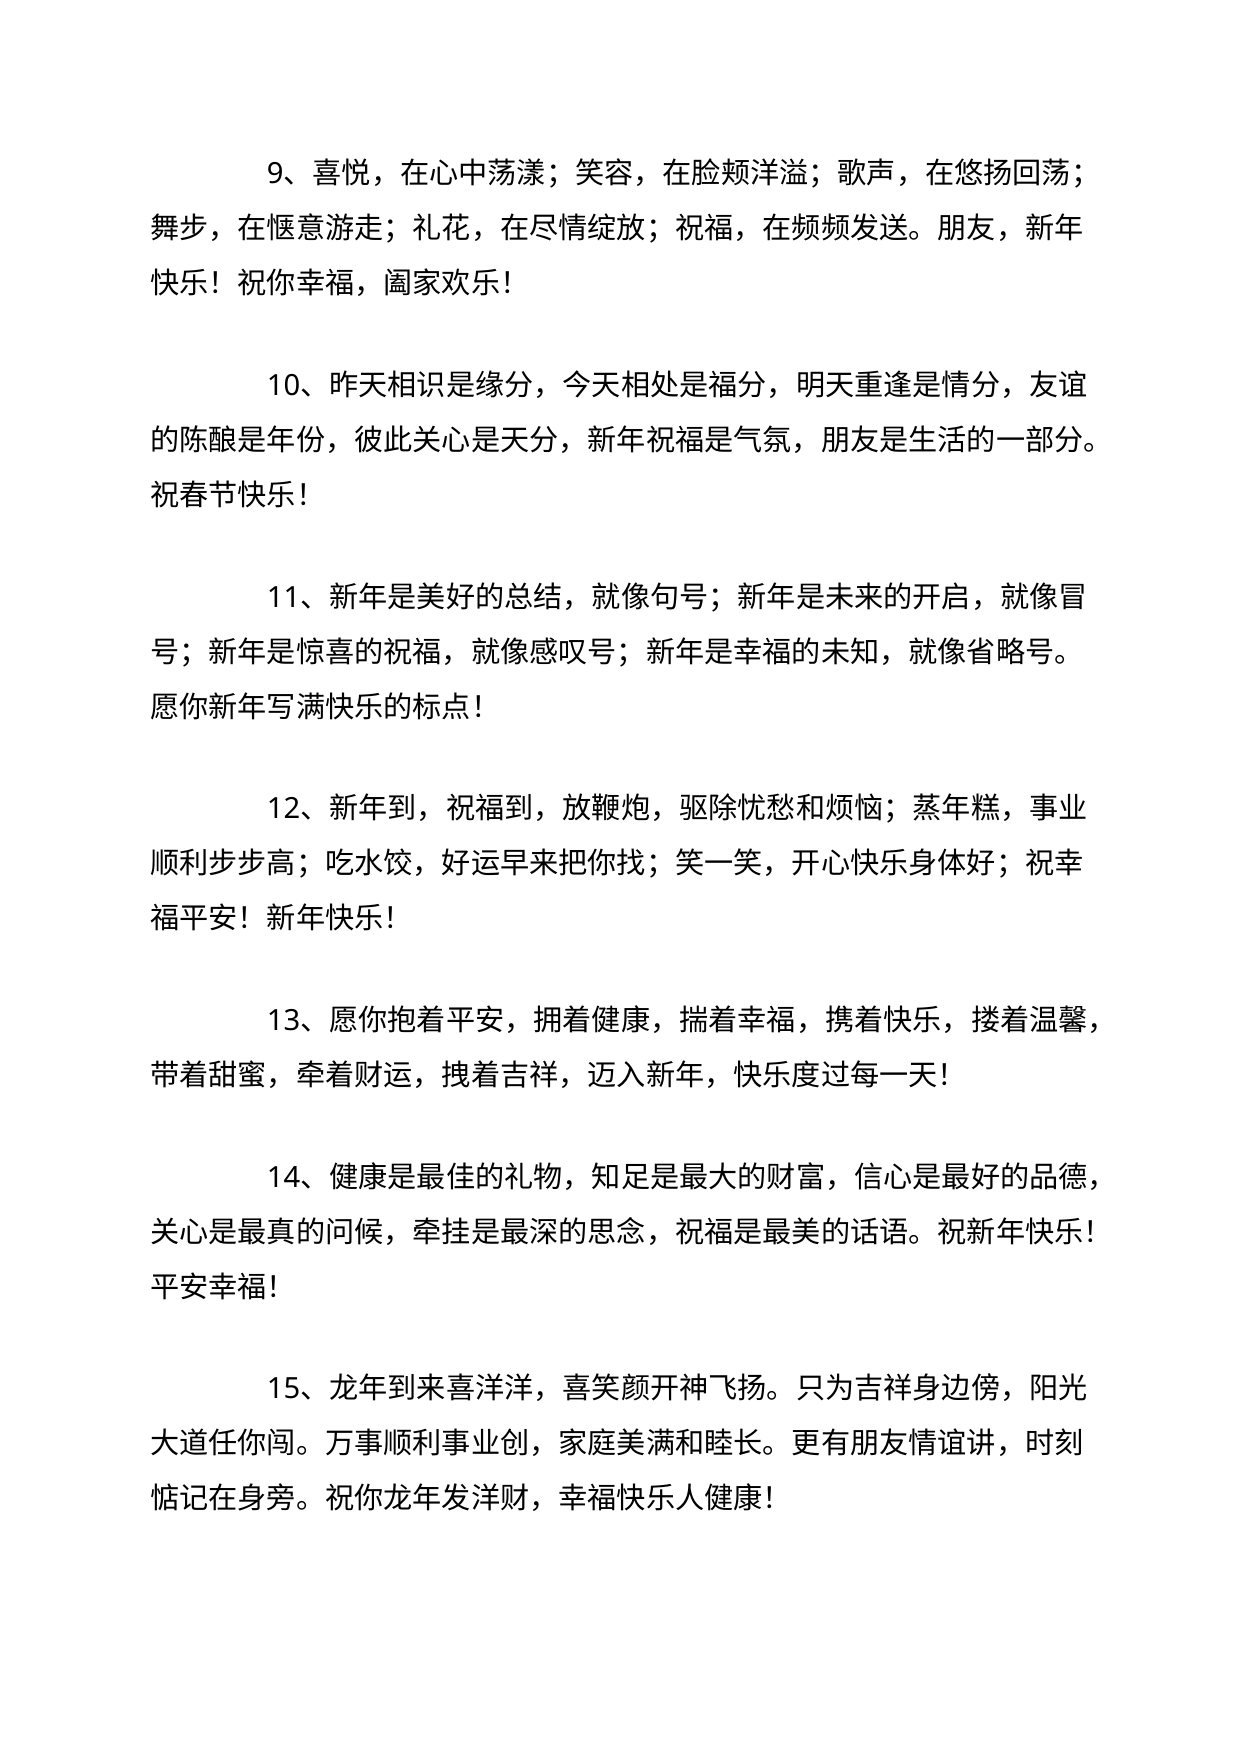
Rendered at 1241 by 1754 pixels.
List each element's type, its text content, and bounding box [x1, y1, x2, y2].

text 12、新年到，祝福到，放鞭炮，驱除忧愁和烦恼；蒸年糕，事业顺利步步高；吃水饺，好运早来把你找；笑一笑，开心快乐身体好；祝幸福平安！新年快乐！ [150, 785, 1090, 937]
text 15、龙年到来喜洋洋，喜笑颜开神飞扬。只为吉祥身边傍，阳光大道任你闯。万事顺利事业创，家庭美满和睦长。更有朋友情谊讲，时刻惦记在身旁。祝你龙年发洋财，幸福快乐人健康！ [150, 1365, 1090, 1517]
text 11、新年是美好的总结，就像句号；新年是未来的开启，就像冒号；新年是惊喜的祝福，就像感叹号；新年是幸福的未知，就像省略号。愿你新年写满快乐的标点！ [150, 573, 1090, 726]
text 9、喜悦，在心中荡漾；笑容，在脸颊洋溢；歌声，在悠扬回荡；舞步，在惬意游走；礼花，在尽情绽放；祝福，在频频发送。朋友，新年快乐！祝你幸福，阖家欢乐！ [150, 150, 1090, 302]
text 10、昨天相识是缘分，今天相处是福分，明天重逢是情分，友谊的陈酿是年份，彼此关心是天分，新年祝福是气氛，朋友是生活的一部分。祝春节快乐！ [150, 362, 1090, 514]
text 14、健康是最佳的礼物，知足是最大的财富，信心是最好的品德，关心是最真的问候，牵挂是最深的思念，祝福是最美的话语。祝新年快乐！平安幸福！ [150, 1153, 1090, 1306]
text 13、愿你抱着平安，拥着健康，揣着幸福，携着快乐，搂着温馨，带着甜蜜，牵着财运，拽着吉祥，迈入新年，快乐度过每一天！ [150, 997, 1090, 1094]
